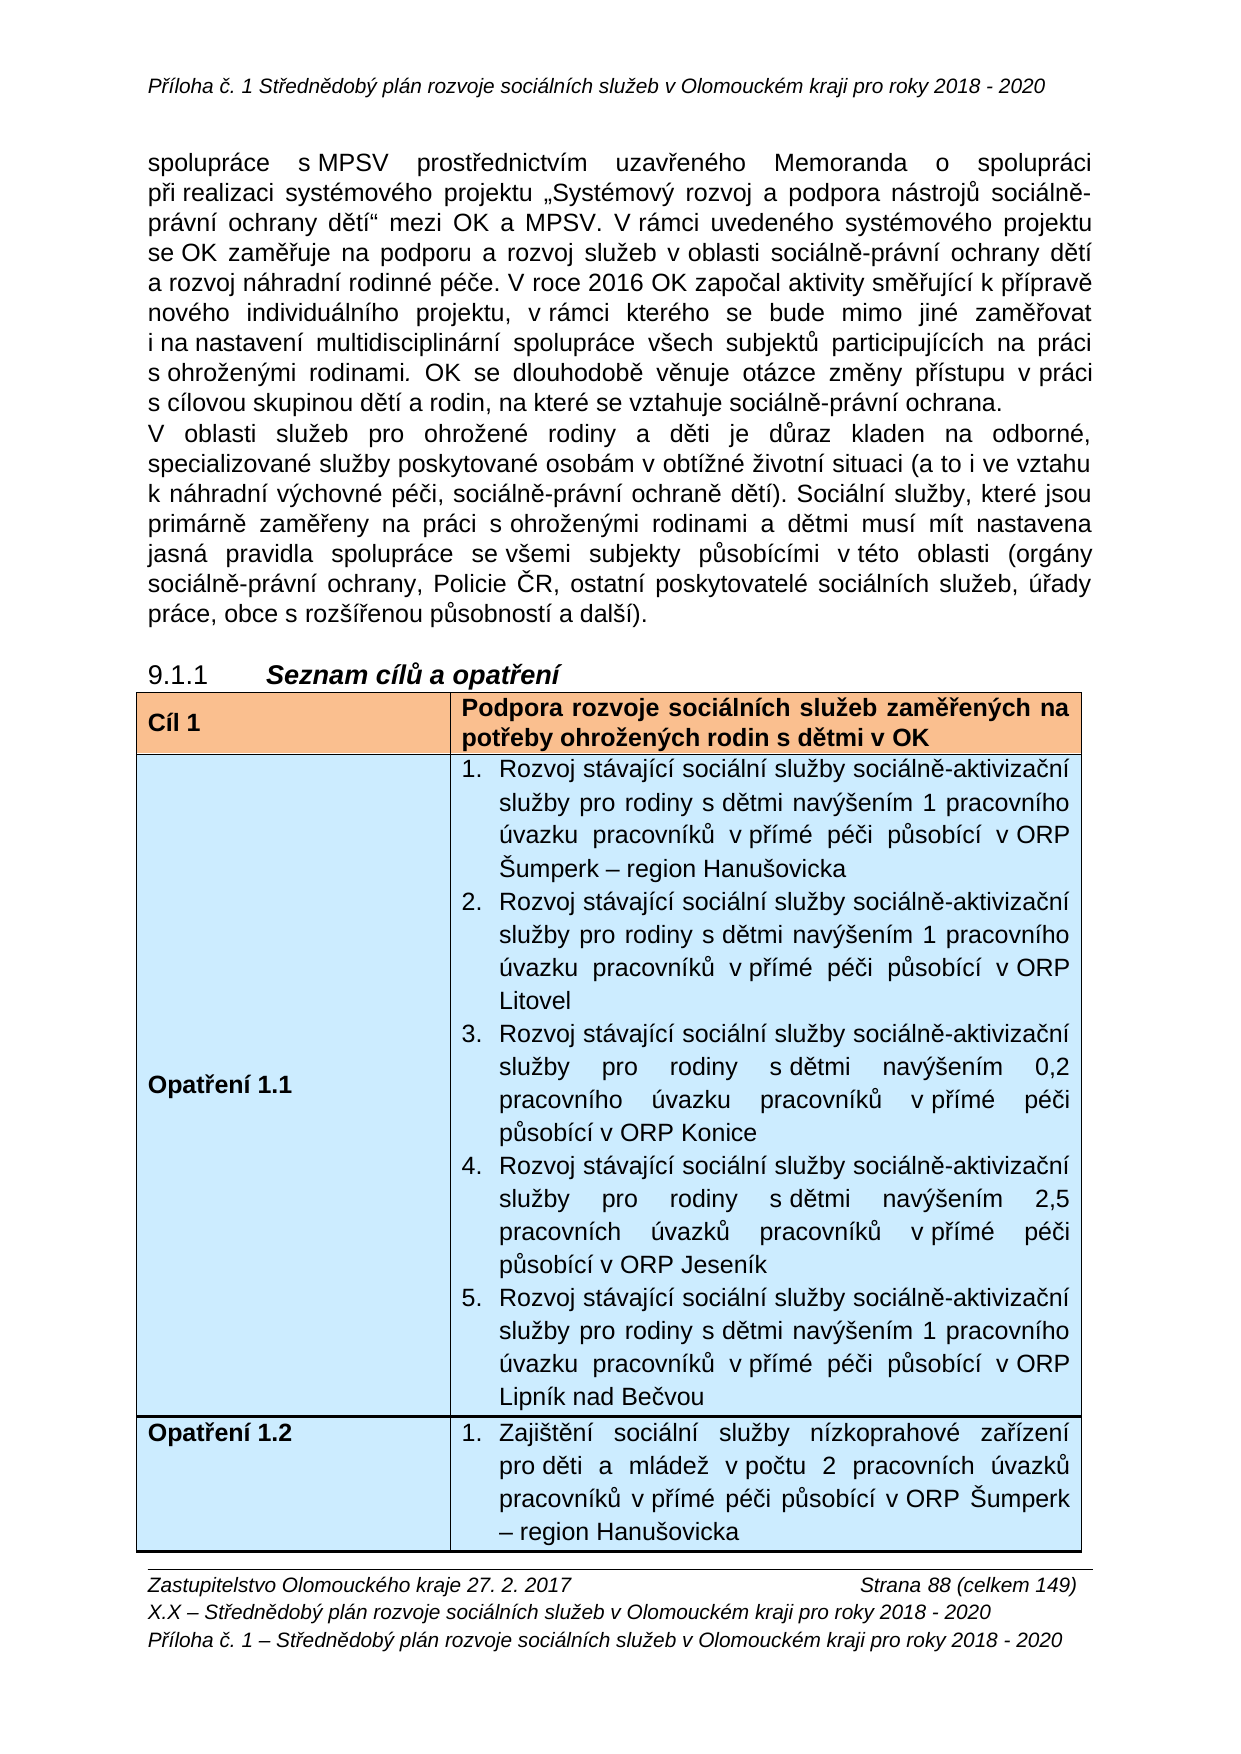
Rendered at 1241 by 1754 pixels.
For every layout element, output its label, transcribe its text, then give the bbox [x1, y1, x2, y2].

table_cell Rozvoj stávající sociální služby sociálně-aktivizační služby pro rodiny s dětmi navýšením 1 pracovního úvazku pracovníků v přímé péči působící v ORP Šumperk – region Hanušovicka Rozvoj stávající sociální služby sociálně-aktivizační služby pro rodiny s dětmi navýšením 1 pracovního úvazku pracovníků v přímé péči působící v ORP Litovel Rozvoj stávající sociální služby sociálně-aktivizační služby pro rodiny s dětmi navýšením 0,2 pracovního úvazku pracovníků v přímé péči působící v ORP Konice Rozvoj stávající sociální služby sociálně-aktivizační služby pro rodiny s dětmi navýšením 2,5 pracovních úvazků pracovníků v přímé péči působící v ORP Jeseník Rozvoj stávající sociální služby sociálně-aktivizační služby pro rodiny s dětmi navýšením 1 pracovního úvazku pracovníků v přímé péči působící v ORP Lipník nad Bečvou [451, 755, 1081, 1415]
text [148, 148, 1093, 417]
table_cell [451, 1418, 1081, 1550]
table_cell Opatření 1.2 [137, 1418, 450, 1550]
table_header Podpora rozvoje sociálních služeb zaměřených na potřeby ohrožených rodin s dětmi v OK [451, 693, 1081, 753]
table_header Cíl 1 [137, 693, 450, 753]
text V oblasti služeb pro ohrožené rodiny a děti je důraz kladen na odborné, specializované služby poskytované osobám v obtížné životní situaci (a to i ve vztahu k náhradní výchovné péči, sociálně-právní ochraně dětí). Sociální služby, které jsou primárně zaměřeny na práci s ohroženými rodinami a dětmi musí mít nastavena jasná pravidla spolupráce se všemi subjekty působícími v této oblasti (orgány sociálně-právní ochrany, Policie ČR, ostatní poskytovatelé sociálních služeb, úřady práce, obce s rozšířenou působností a další). [148, 418, 1093, 628]
table_cell Opatření 1.1 [137, 755, 450, 1415]
subtitle Seznam cílů a opatření [148, 659, 1093, 691]
